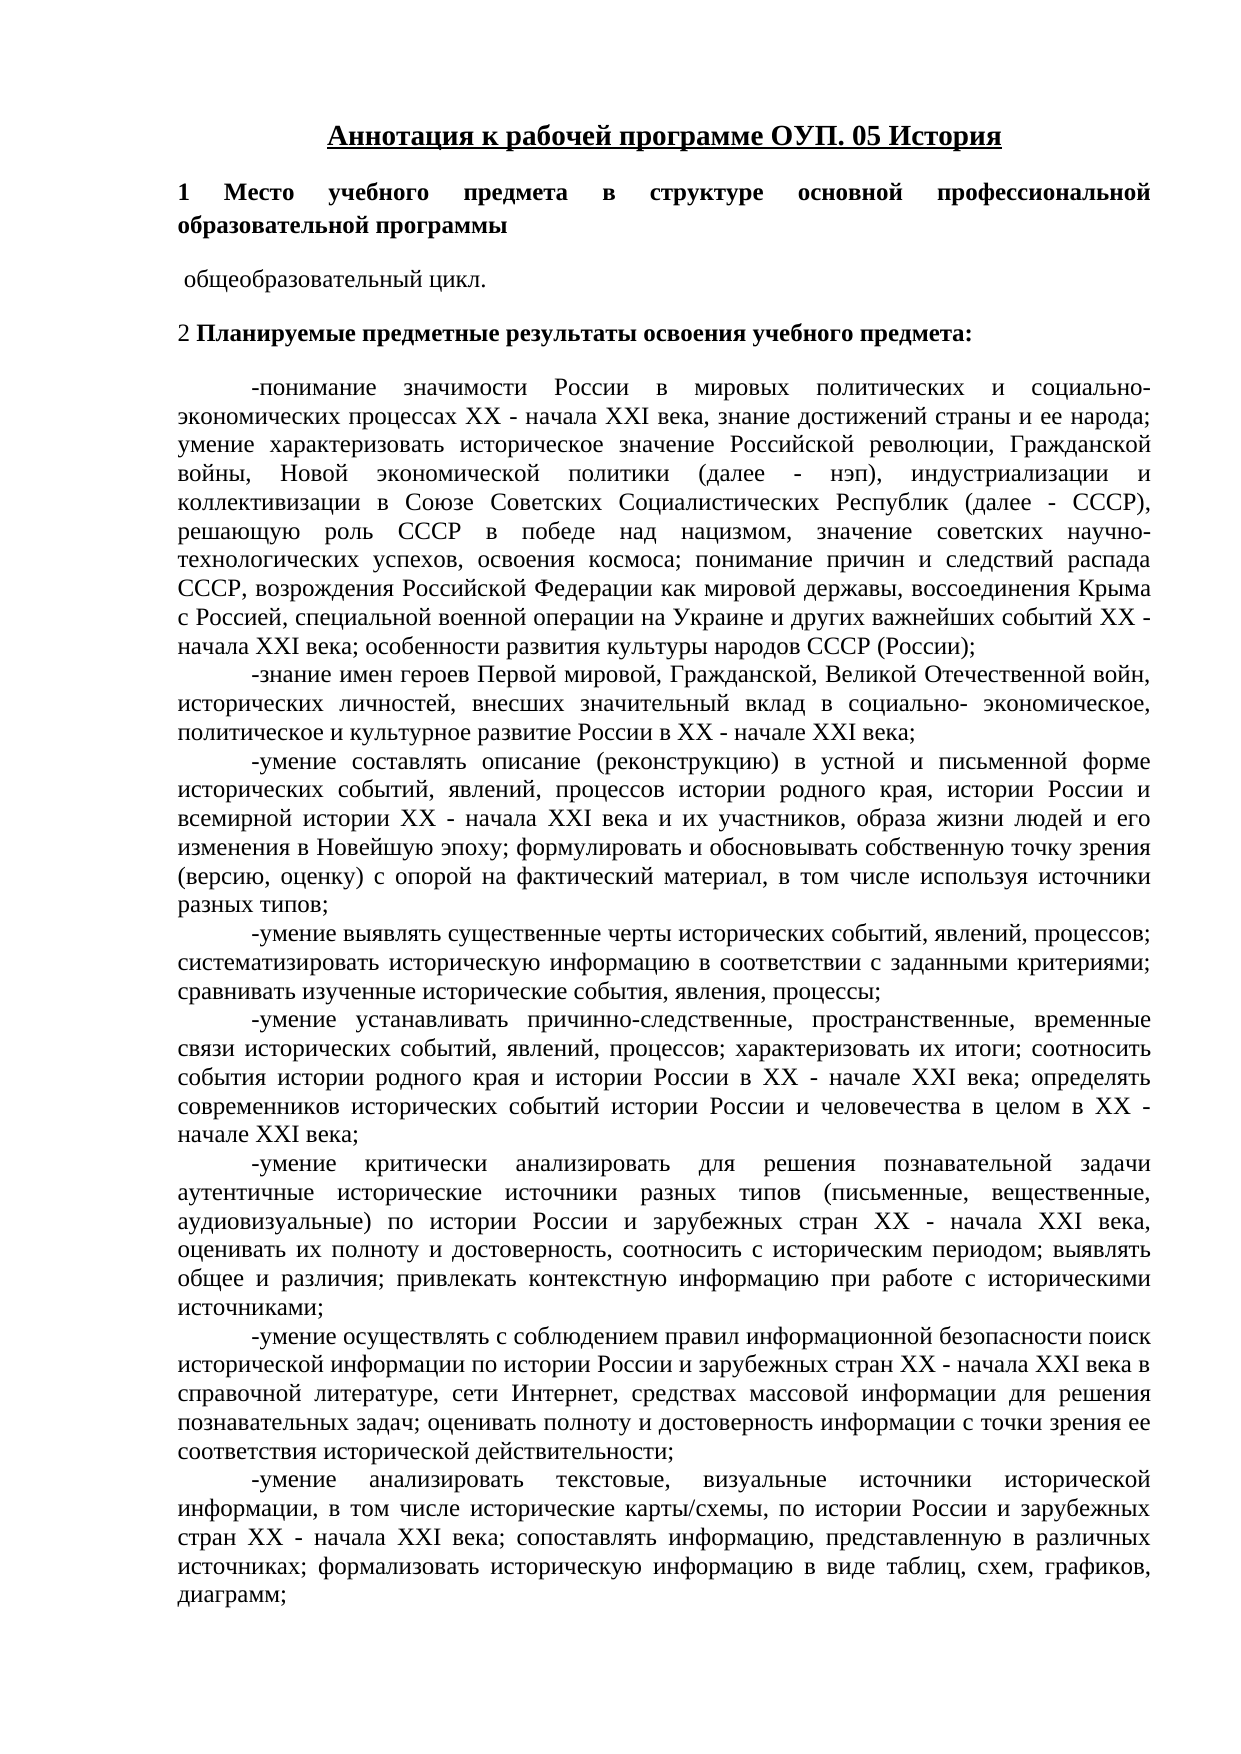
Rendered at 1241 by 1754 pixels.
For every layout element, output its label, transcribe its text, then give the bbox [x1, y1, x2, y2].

text 2 Планируемые предметные результаты освоения учебного предмета: [177, 318, 1152, 347]
text -умение анализировать текстовые, визуальные источники исторической информации, в том числе исторические карты/схемы, по истории России и зарубежных стран XX - начала XXI века; сопоставлять информацию, представленную в различных источниках; формализовать историческую информацию в виде таблиц, схем, графиков, диаграмм; [177, 1464, 1152, 1608]
text -умение устанавливать причинно-следственные, пространственные, временные связи исторических событий, явлений, процессов; характеризовать их итоги; соотносить события истории родного края и истории России в XX - начале XXI века; определять современников исторических событий истории России и человечества в целом в XX - начале XXI века; [177, 1004, 1152, 1148]
text Аннотация к рабочей программе ОУП. 05 История [177, 118, 1152, 152]
text общеобразовательный цикл. [177, 264, 1152, 293]
text 1 Место учебного предмета в структуре основной профессиональной образовательной программы [177, 177, 1152, 239]
text -умение критически анализировать для решения познавательной задачи аутентичные исторические источники разных типов (письменные, вещественные, аудиовизуальные) по истории России и зарубежных стран XX - начала XXI века, оценивать их полноту и достоверность, соотносить с историческим периодом; выявлять общее и различия; привлекать контекстную информацию при работе с историческими источниками; [177, 1148, 1152, 1321]
text -понимание значимости России в мировых политических и социально-экономических процессах XX - начала XXI века, знание достижений страны и ее народа; умение характеризовать историческое значение Российской революции, Гражданской войны, Новой экономической политики (далее - нэп), индустриализации и коллективизации в Союзе Советских Социалистических Республик (далее - СССР), решающую роль СССР в победе над нацизмом, значение советских научно-технологических успехов, освоения космоса; понимание причин и следствий распада СССР, возрождения Российской Федерации как мировой державы, воссоединения Крыма с Россией, специальной военной операции на Украине и других важнейших событий XX - начала XXI века; особенности развития культуры народов СССР (России); [177, 372, 1152, 659]
text -умение выявлять существенные черты исторических событий, явлений, процессов; систематизировать историческую информацию в соответствии с заданными критериями; сравнивать изученные исторические события, явления, процессы; [177, 918, 1152, 1004]
text -знание имен героев Первой мировой, Гражданской, Великой Отечественной войн, исторических личностей, внесших значительный вклад в социально- экономическое, политическое и культурное развитие России в XX - начале XXI века; [177, 659, 1152, 746]
text -умение составлять описание (реконструкцию) в устной и письменной форме исторических событий, явлений, процессов истории родного края, истории России и всемирной истории XX - начала XXI века и их участников, образа жизни людей и его изменения в Новейшую эпоху; формулировать и обосновывать собственную точку зрения (версию, оценку) с опорой на фактический материал, в том числе используя источники разных типов; [177, 746, 1152, 918]
text -умение осуществлять с соблюдением правил информационной безопасности поиск исторической информации по истории России и зарубежных стран XX - начала XXI века в справочной литературе, сети Интернет, средствах массовой информации для решения познавательных задач; оценивать полноту и достоверность информации с точки зрения ее соответствия исторической действительности; [177, 1321, 1152, 1464]
